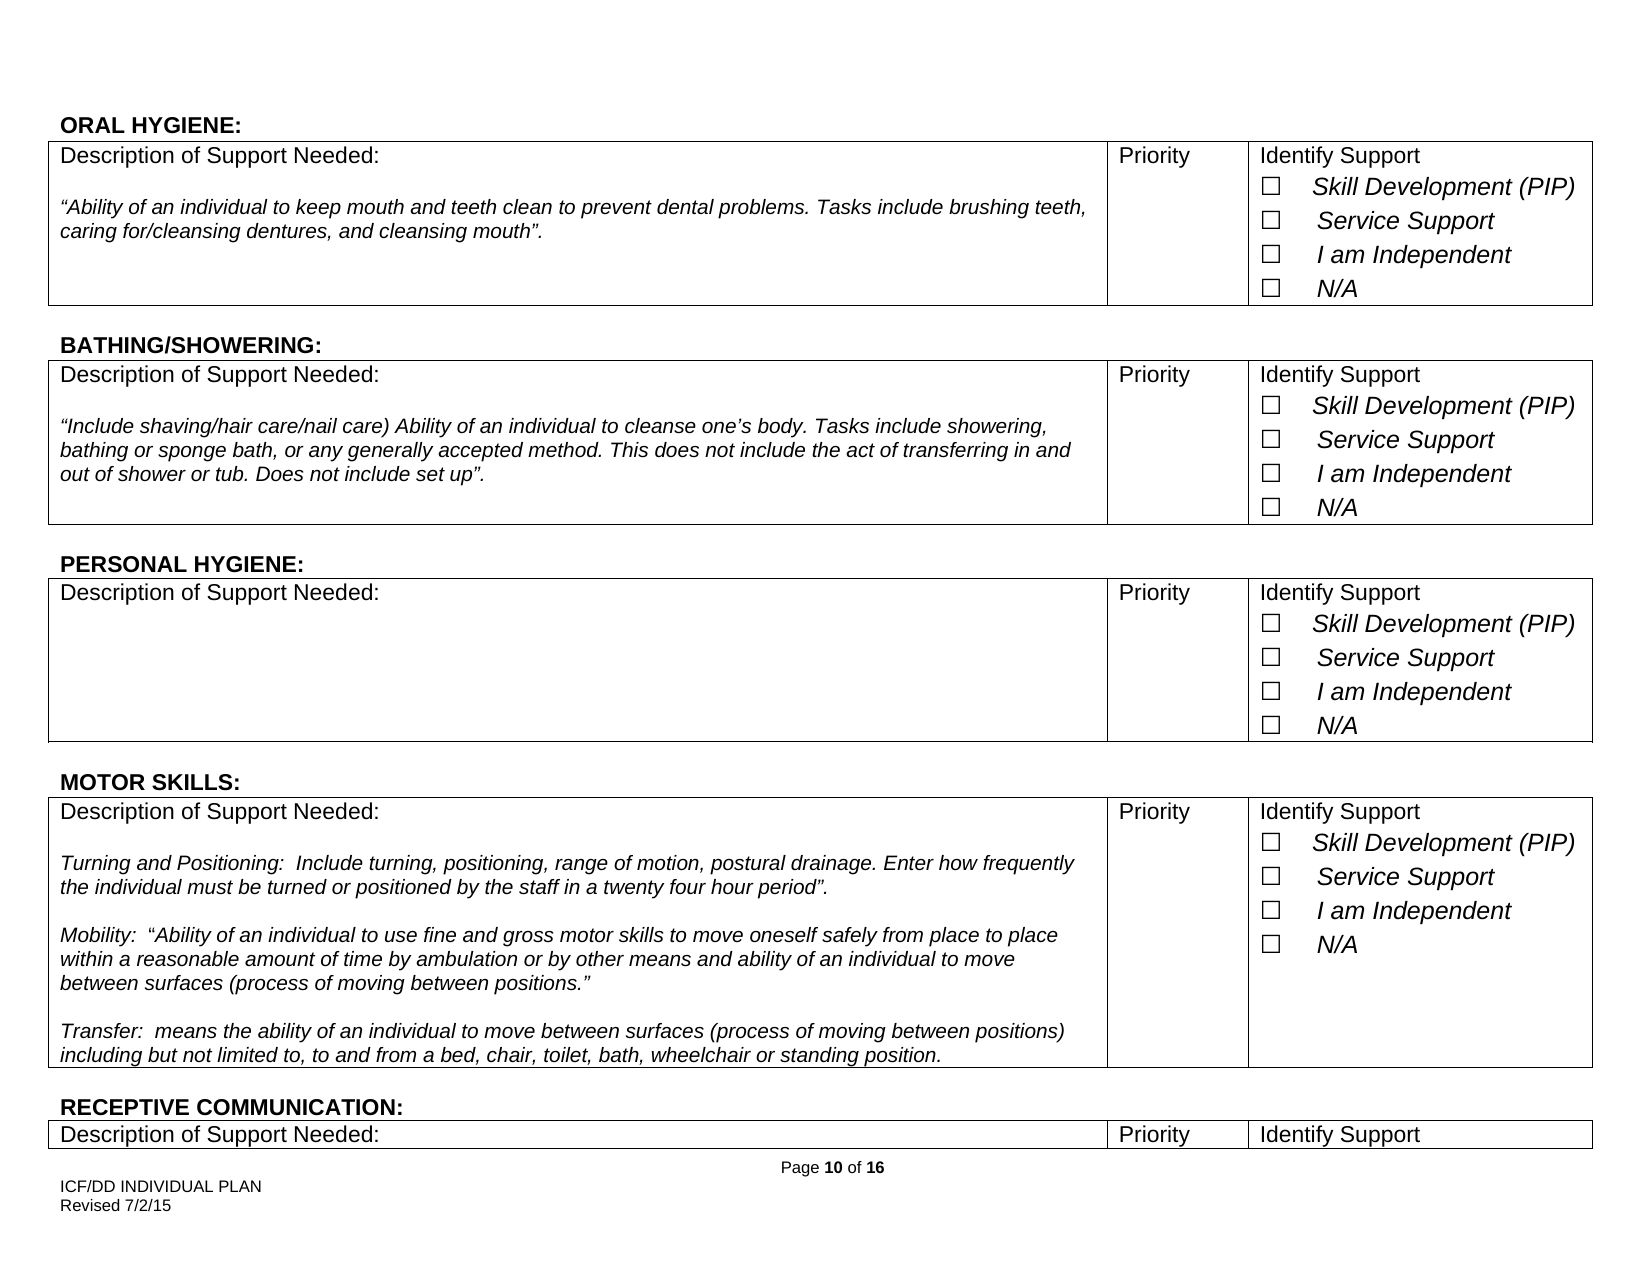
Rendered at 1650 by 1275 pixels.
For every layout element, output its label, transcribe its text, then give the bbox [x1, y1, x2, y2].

text MOTOR SKILLS: [60, 769, 1605, 795]
table_header Priority [1108, 361, 1248, 524]
table_header Description of Support Needed: Turning and Positioning: Include turning, positioning, range of motion, postural drainage. Enter how frequently the individual must be turned or positioned by the staff in a twenty four hour period”. Mobility: “Ability of an individual to use fine and gross motor skills to move oneself safely from place to place within a reasonable amount of time by ambulation or by other means and ability of an individual to move between surfaces (process of moving between positions.” Transfer: means the ability of an individual to move between surfaces (process of moving between positions) including but not limited to, to and from a bed, chair, toilet, bath, wheelchair or standing position. [49, 798, 1107, 1067]
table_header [49, 1121, 1107, 1148]
table_header Description of Support Needed: [49, 579, 1107, 741]
text BATHING/SHOWERING: [60, 332, 1605, 358]
text PERSONAL HYGIENE: [60, 551, 1605, 578]
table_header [1249, 142, 1592, 304]
table_header Priority [1108, 798, 1248, 1067]
table_header Priority [1108, 1121, 1248, 1148]
text RECEPTIVE COMMUNICATION: [60, 1094, 1605, 1120]
table_header Description of Support Needed: “Include shaving/hair care/nail care) Ability of an individual to cleanse one’s body. Tasks include showering, bathing or sponge bath, or any generally accepted method. This does not include the act of transferring in and out of shower or tub. Does not include set up”. [49, 361, 1107, 524]
table_header Description of Support Needed: “Ability of an individual to keep mouth and teeth clean to prevent dental problems. Tasks include brushing teeth, caring for/cleansing dentures, and cleansing mouth”. [49, 142, 1107, 304]
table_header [1249, 1121, 1592, 1148]
table_header Priority [1108, 579, 1248, 741]
table_header Identify Support Skill Development (PIP) Service Support I am Independent N/A [1249, 579, 1592, 741]
table_header Priority [1108, 142, 1248, 304]
table_header Identify Support Skill Development (PIP) Service Support I am Independent N/A [1249, 361, 1592, 524]
table_header Identify Support Skill Development (PIP) Service Support I am Independent N/A [1249, 798, 1592, 1067]
text ORAL HYGIENE: [60, 112, 1605, 139]
